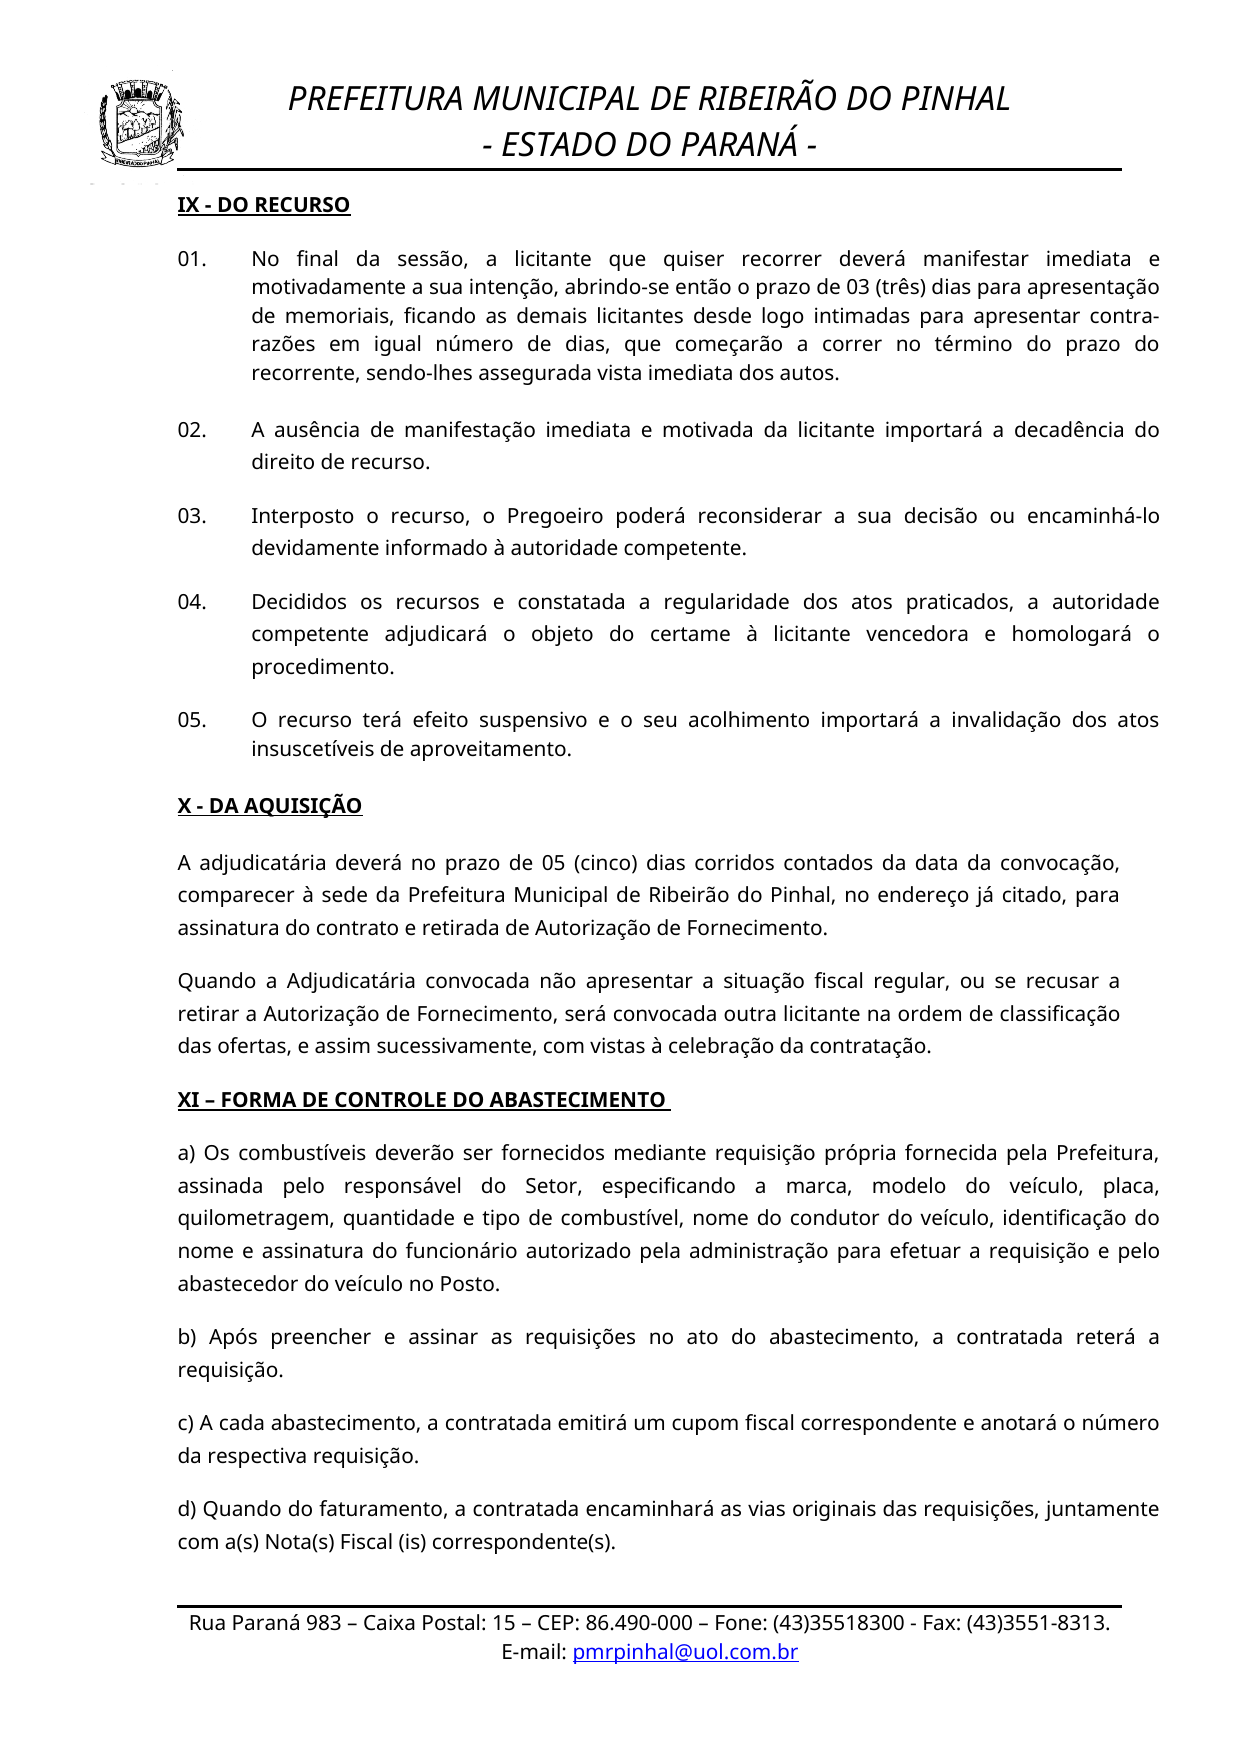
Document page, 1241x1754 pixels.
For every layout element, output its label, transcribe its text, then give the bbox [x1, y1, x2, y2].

subtitle X - DA AQUISIÇÃO [177, 791, 1161, 819]
text d) Quando do faturamento, a contratada encaminhará as vias originais das requisições, juntamente com a(s) Nota(s) Fiscal (is) correspondente(s). [177, 1494, 1161, 1555]
subtitle IX - DO RECURSO [177, 190, 1161, 219]
text Quando a Adjudicatária convocada não apresentar a situação fiscal regular, ou se recusar a retirar a Autorização de Fornecimento, será convocada outra licitante na ordem de classificação das ofertas, e assim sucessivamente, com vistas à celebração da contratação. [177, 966, 1122, 1060]
text A adjudicatária deverá no prazo de 05 (cinco) dias corridos contados da data da convocação, comparecer à sede da Prefeitura Municipal de Ribeirão do Pinhal, no endereço já citado, para assinatura do contrato e retirada de Autorização de Fornecimento. [177, 848, 1122, 941]
text a) Os combustíveis deverão ser fornecidos mediante requisição própria fornecida pela Prefeitura, assinada pelo responsável do Setor, especificando a marca, modelo do veículo, placa, quilometragem, quantidade e tipo de combustível, nome do condutor do veículo, identificação do nome e assinatura do funcionário autorizado pela administração para efetuar a requisição e pelo abastecedor do veículo no Posto. [177, 1138, 1161, 1297]
text b) Após preencher e assinar as requisições no ato do abastecimento, a contratada reterá a requisição. [177, 1322, 1161, 1383]
text 05. O recurso terá efeito suspensivo e o seu acolhimento importará a invalidação dos atos insuscetíveis de aproveitamento. [177, 705, 1161, 762]
text 04. Decididos os recursos e constatada a regularidade dos atos praticados, a autoridade competente adjudicará o objeto do certame à licitante vencedora e homologará o procedimento. [177, 587, 1161, 680]
picture [83, 65, 202, 185]
text 03. Interposto o recurso, o Pregoeiro poderá reconsiderar a sua decisão ou encaminhá-lo devidamente informado à autoridade competente. [177, 501, 1161, 562]
text XI – FORMA DE CONTROLE DO ABASTECIMENTO [177, 1085, 1161, 1113]
text 02. A ausência de manifestação imediata e motivada da licitante importará a decadência do direito de recurso. [177, 415, 1161, 476]
text 01. No final da sessão, a licitante que quiser recorrer deverá manifestar imediata e motivadamente a sua intenção, abrindo-se então o prazo de 03 (três) dias para apresentação de memoriais, ficando as demais licitantes desde logo intimadas para apresentar contra-razões em igual número de dias, que começarão a correr no término do prazo do recorrente, sendo-lhes assegurada vista imediata dos autos. [177, 244, 1161, 386]
text c) A cada abastecimento, a contratada emitirá um cupom fiscal correspondente e anotará o número da respectiva requisição. [177, 1408, 1161, 1469]
